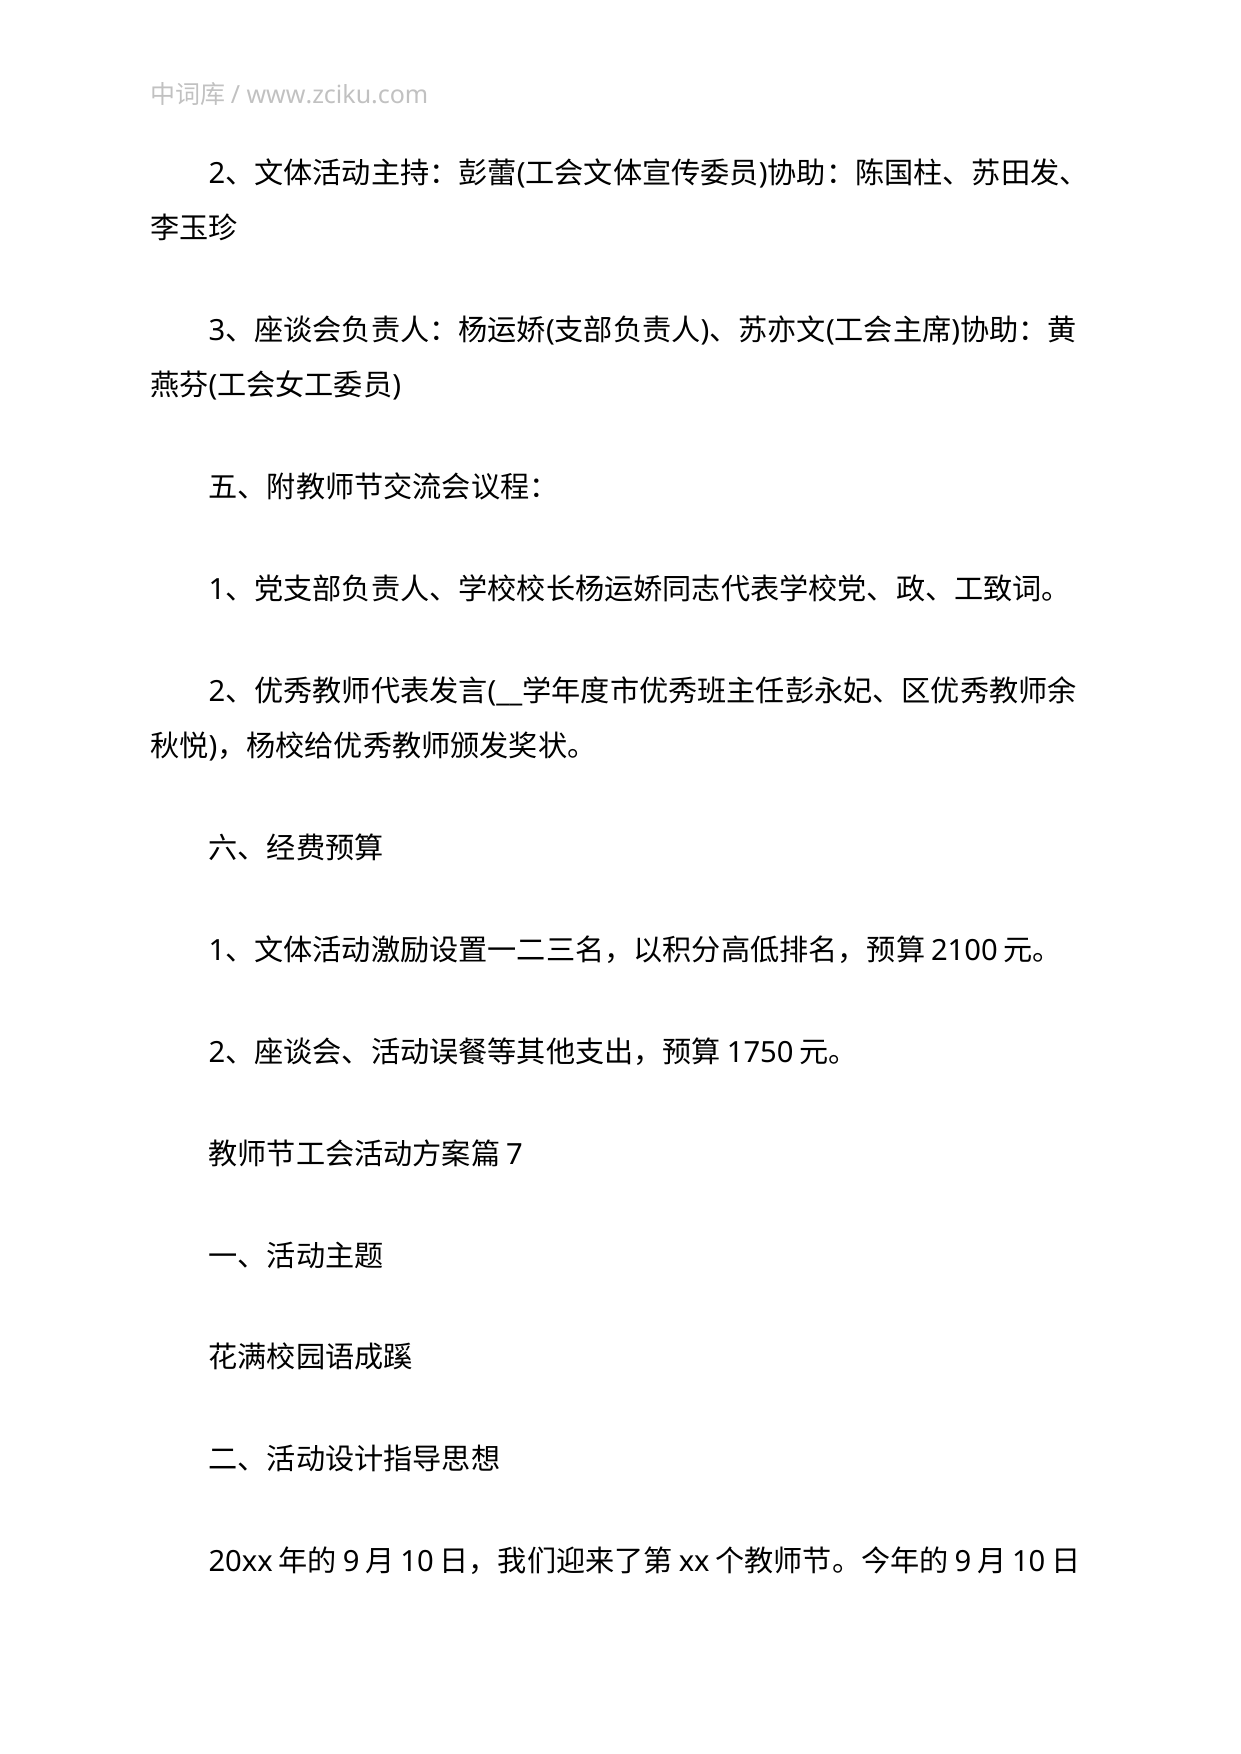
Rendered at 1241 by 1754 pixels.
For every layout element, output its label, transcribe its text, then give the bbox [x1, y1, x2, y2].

text 花满校园语成蹊 [150, 1334, 1090, 1376]
text 二、活动设计指导思想 [150, 1436, 1090, 1478]
text 1、党支部负责人、学校校长杨运娇同志代表学校党、政、工致词。 [150, 566, 1090, 608]
text 1、文体活动激励设置一二三名，以积分高低排名，预算2100元。 [150, 926, 1090, 969]
text 五、附教师节交流会议程： [150, 464, 1090, 506]
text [150, 1537, 1090, 1580]
text 教师节工会活动方案篇7 [150, 1130, 1090, 1173]
text 一、活动主题 [150, 1232, 1090, 1274]
text 2、座谈会、活动误餐等其他支出，预算1750元。 [150, 1028, 1090, 1071]
text 3、座谈会负责人：杨运娇(支部负责人)、苏亦文(工会主席)协助：黄燕芬(工会女工委员) [150, 307, 1090, 404]
text 2、文体活动主持：彭蕾(工会文体宣传委员)协助：陈国柱、苏田发、李玉珍 [150, 150, 1090, 247]
text 六、经费预算 [150, 824, 1090, 867]
text 2、优秀教师代表发言(__学年度市优秀班主任彭永妃、区优秀教师余秋悦)，杨校给优秀教师颁发奖状。 [150, 667, 1090, 765]
